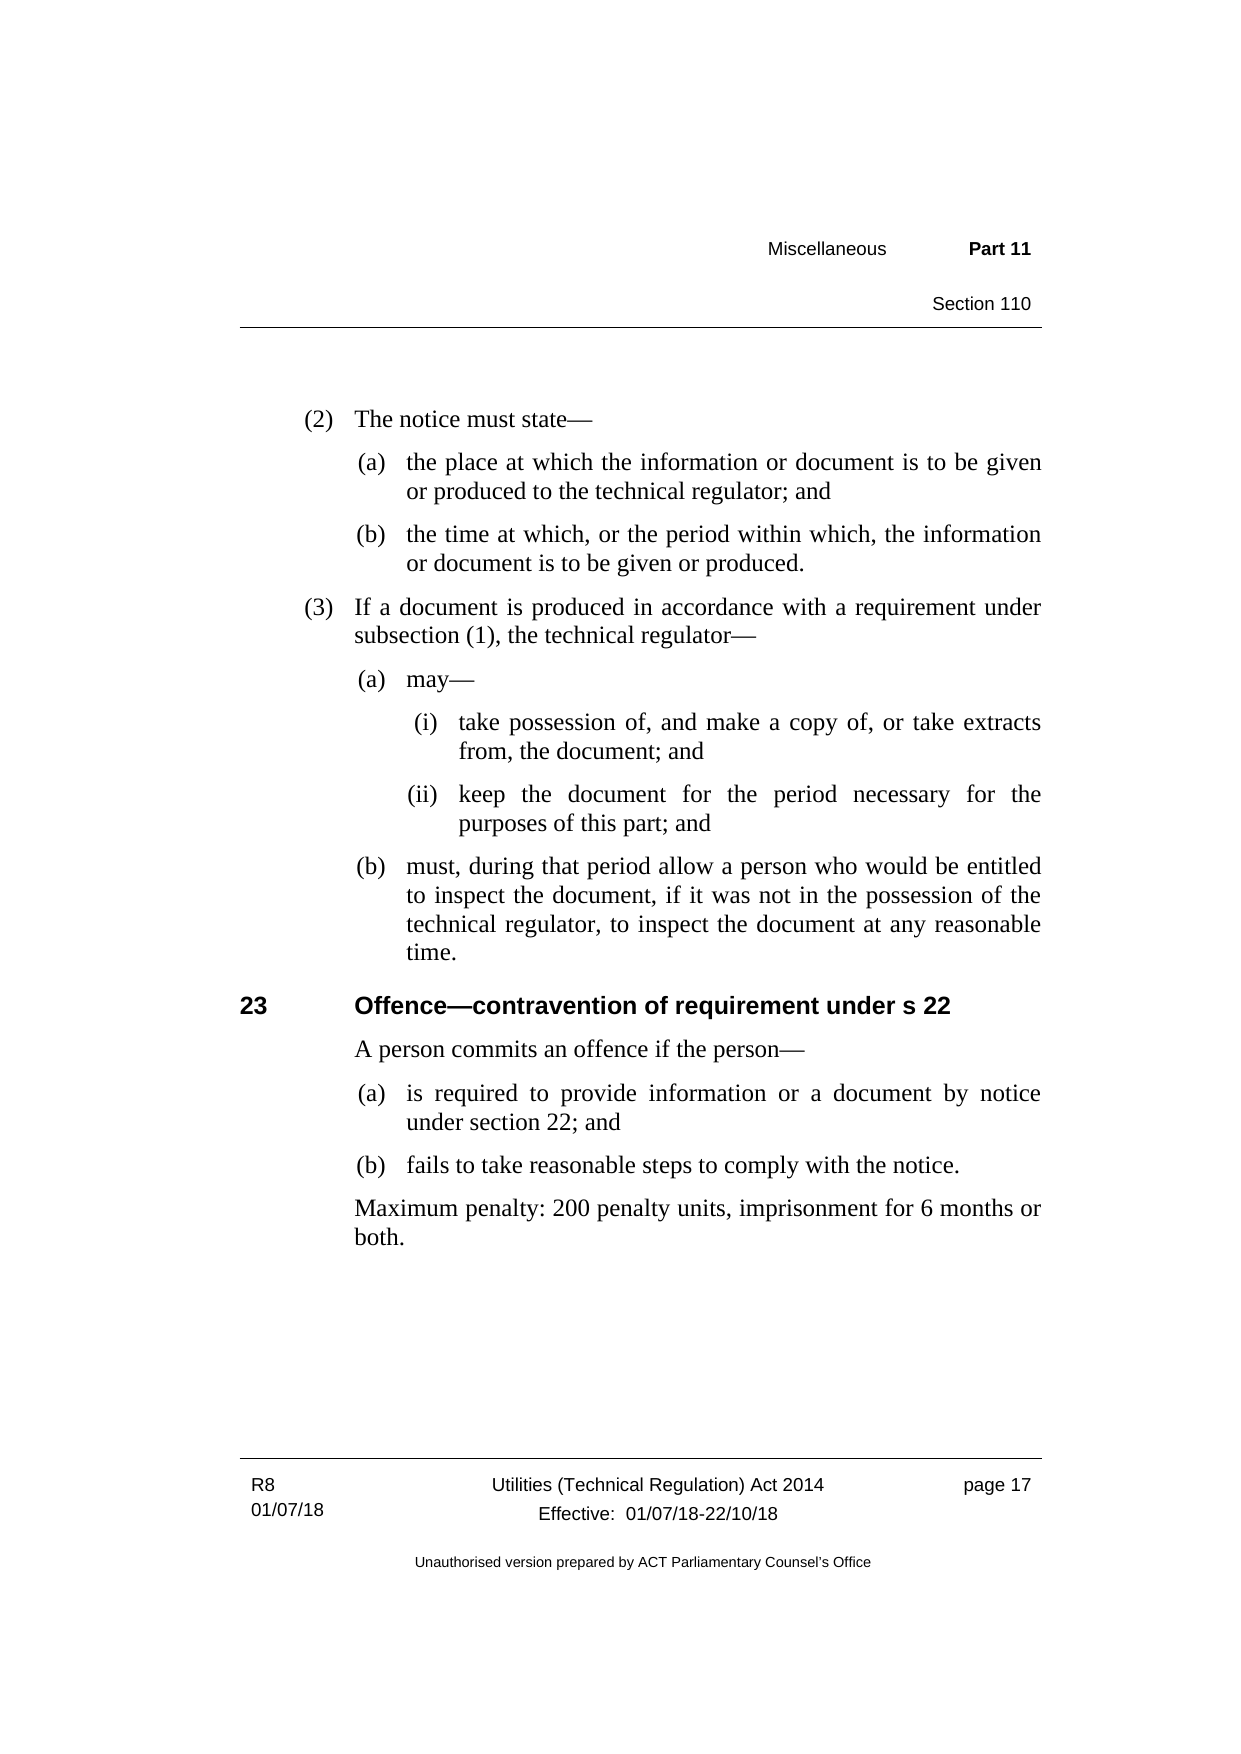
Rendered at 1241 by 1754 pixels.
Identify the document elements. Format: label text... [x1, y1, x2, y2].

text (2) The notice must state— [239, 404, 1042, 433]
text (a) is required to provide information or a document by notice under section 22; and [239, 1078, 1042, 1135]
text (b) the time at which, or the period within which, the information or document is to be given or produced. [239, 519, 1042, 577]
text (a) the place at which the information or document is to be given or produced to the technical regulator; and [239, 447, 1042, 505]
text (3) If a document is produced in accordance with a requirement under subsection (1), the technical regulator— [239, 592, 1042, 649]
text (a) may— [239, 664, 1042, 692]
text 23 Offence—contravention of requirement under s 22 [239, 991, 1042, 1020]
text (ii) keep the document for the period necessary for the purposes of this part; and [239, 779, 1042, 837]
text Maximum penalty: 200 penalty units, imprisonment for 6 months or both. [354, 1193, 1042, 1251]
text (b) fails to take reasonable steps to comply with the notice. [239, 1150, 1042, 1179]
text (b) must, during that period allow a person who would be entitled to inspect the document, if it was not in the possession of the technical regulator, to inspect the document at any reasonable time. [239, 851, 1042, 966]
text A person commits an offence if the person— [354, 1034, 1042, 1063]
text (i) take possession of, and make a copy of, or take extracts from, the document; and [239, 707, 1042, 764]
